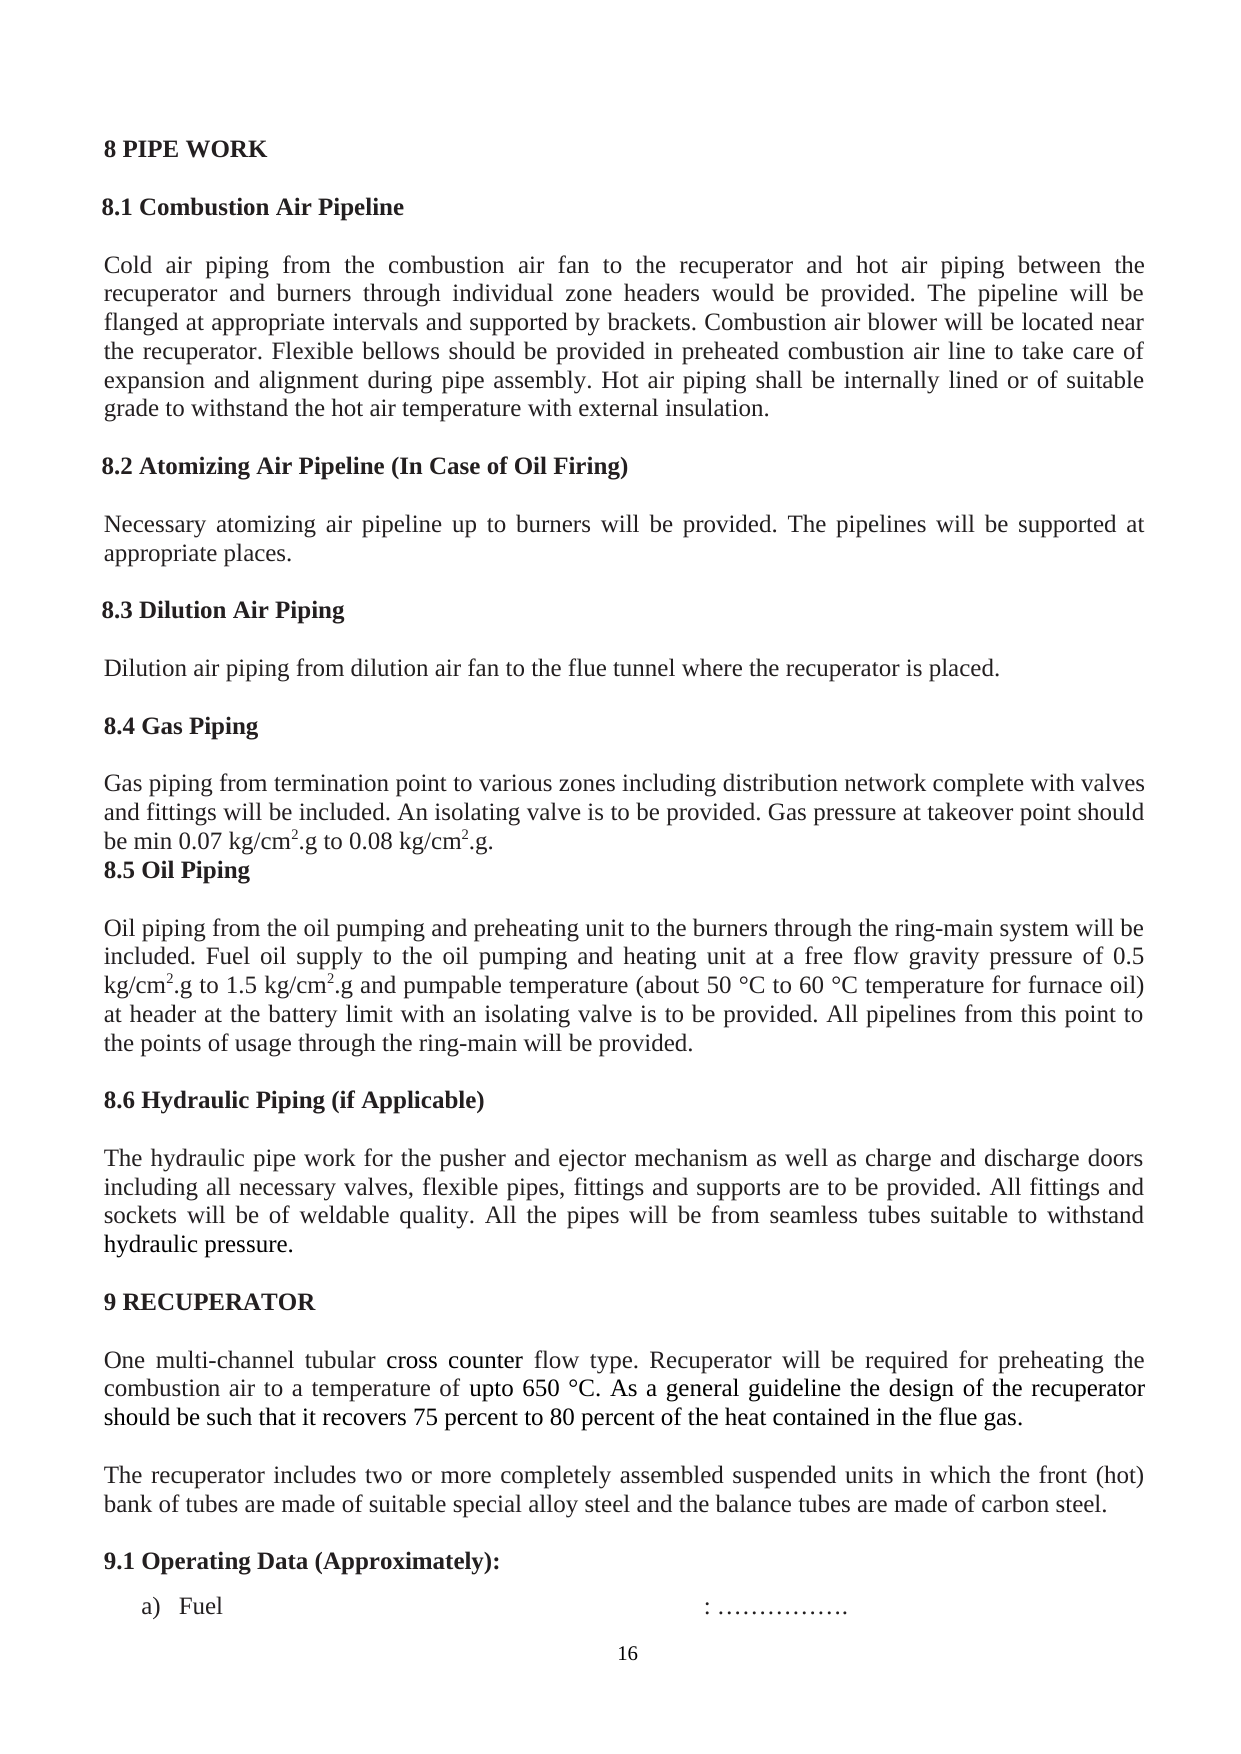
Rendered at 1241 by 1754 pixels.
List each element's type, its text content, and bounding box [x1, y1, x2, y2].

text 8.5 Oil Piping [103, 855, 1146, 884]
text 8 PIPE WORK [103, 134, 1146, 163]
text Oil piping from the oil pumping and preheating unit to the burners through the ring-main system will be included. Fuel oil supply to the oil pumping and heating unit at a free flow gravity pressure of 0.5 kg/cm2.g to 1.5 kg/cm2.g and pumpable temperature (about 50 °C to 60 °C temperature for furnace oil) at header at the battery limit with an isolating valve is to be provided. All pipelines from this point to the points of usage through the ring-main will be provided. [103, 913, 1146, 1056]
text Necessary atomizing air pipeline up to burners will be provided. The pipelines will be supported at appropriate places. [103, 509, 1146, 566]
text 9 RECUPERATOR [103, 1287, 1146, 1316]
text The hydraulic pipe work for the pusher and ejector mechanism as well as charge and discharge doors including all necessary valves, flexible pipes, fittings and supports are to be provided. All fittings and sockets will be of weldable quality. All the pipes will be from seamless tubes suitable to withstand hydraulic pressure. [103, 1143, 1146, 1258]
text The recuperator includes two or more completely assembled suspended units in which the front (hot) bank of tubes are made of suitable special alloy steel and the balance tubes are made of carbon steel. [103, 1460, 1146, 1517]
text 8.6 Hydraulic Piping (if Applicable) [103, 1085, 1146, 1114]
text Cold air piping from the combustion air fan to the recuperator and hot air piping between the recuperator and burners through individual zone headers would be provided. The pipeline will be flanged at appropriate intervals and supported by brackets. Combustion air blower will be located near the recuperator. Flexible bellows should be provided in preheated combustion air line to take care of expansion and alignment during pipe assembly. Hot air piping shall be internally lined or of suitable grade to withstand the hot air temperature with external insulation. [103, 250, 1146, 422]
text Gas piping from termination point to various zones including distribution network complete with valves and fittings will be included. An isolating valve is to be provided. Gas pressure at takeover point should be min 0.07 kg/cm2.g to 0.08 kg/cm2.g. [103, 768, 1146, 855]
text 8.1 Combustion Air Pipeline [95, 192, 1146, 221]
text 8.4 Gas Piping [103, 711, 1146, 739]
text 8.2 Atomizing Air Pipeline (In Case of Oil Firing) [95, 451, 1146, 480]
text 8.3 Dilution Air Piping [95, 595, 1146, 624]
text One multi-channel tubular cross counter flow type. Recuperator will be required for preheating the combustion air to a temperature of upto 650 °C. As a general guideline the design of the recuperator should be such that it recovers 75 percent to 80 percent of the heat contained in the flue gas. [103, 1345, 1146, 1431]
list Fuel : ……………. [141, 1591, 1146, 1620]
text 9.1 Operating Data (Approximately): [103, 1546, 1146, 1575]
text Dilution air piping from dilution air fan to the flue tunnel where the recuperator is placed. [103, 653, 1146, 682]
